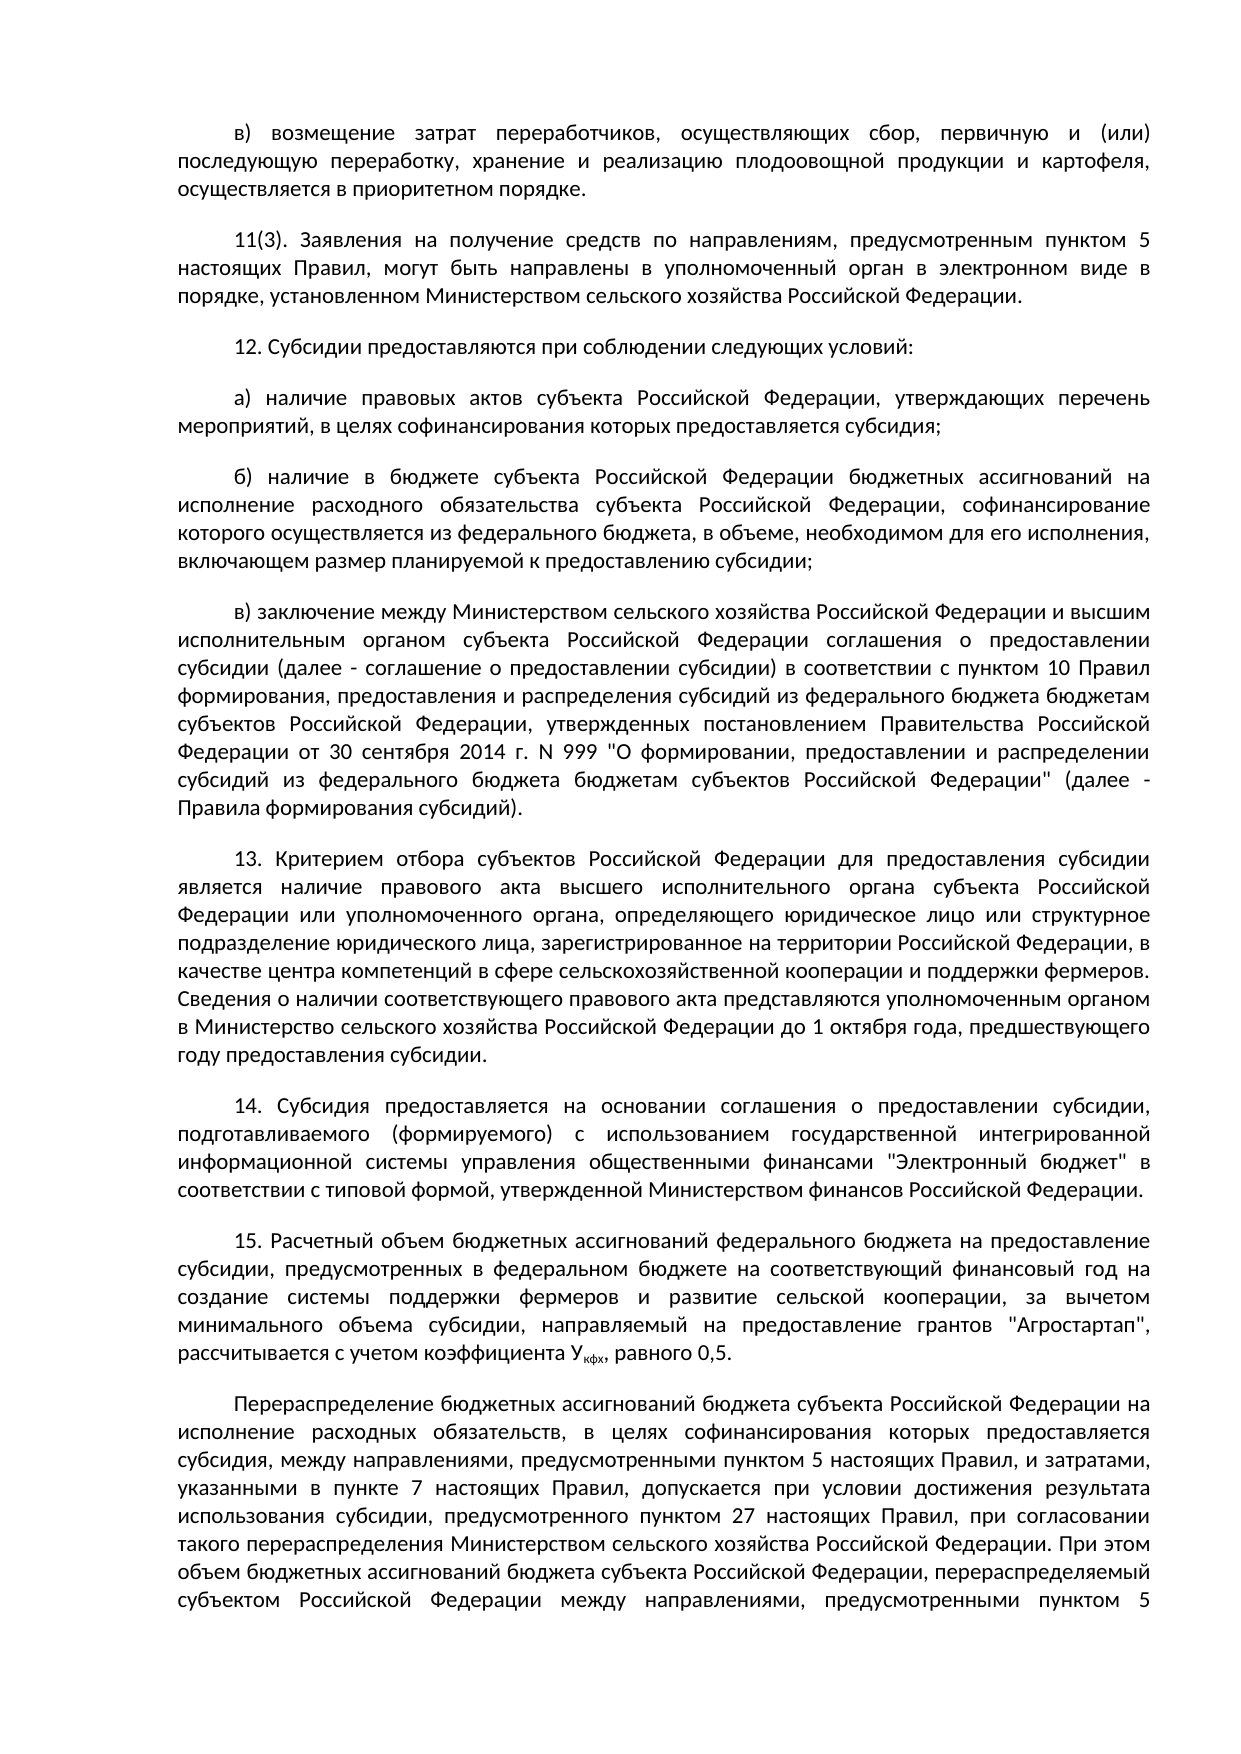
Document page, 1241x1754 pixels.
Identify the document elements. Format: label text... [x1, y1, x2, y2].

text 13. Критерием отбора субъектов Российской Федерации для предоставления субсидии является наличие правового акта высшего исполнительного органа субъекта Российской Федерации или уполномоченного органа, определяющего юридическое лицо или структурное подразделение юридического лица, зарегистрированное на территории Российской Федерации, в качестве центра компетенций в сфере сельскохозяйственной кооперации и поддержки фермеров. Сведения о наличии соответствующего правового акта представляются уполномоченным органом в Министерство сельского хозяйства Российской Федерации до 1 октября года, предшествующего году предоставления субсидии. [177, 844, 1152, 1068]
text в) заключение между Министерством сельского хозяйства Российской Федерации и высшим исполнительным органом субъекта Российской Федерации соглашения о предоставлении субсидии (далее - соглашение о предоставлении субсидии) в соответствии с пунктом 10 Правил формирования, предоставления и распределения субсидий из федерального бюджета бюджетам субъектов Российской Федерации, утвержденных постановлением Правительства Российской Федерации от 30 сентября 2014 г. N 999 "О формировании, предоставлении и распределении субсидий из федерального бюджета бюджетам субъектов Российской Федерации" (далее - Правила формирования субсидий). [177, 597, 1152, 821]
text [177, 1389, 1152, 1613]
text б) наличие в бюджете субъекта Российской Федерации бюджетных ассигнований на исполнение расходного обязательства субъекта Российской Федерации, софинансирование которого осуществляется из федерального бюджета, в объеме, необходимом для его исполнения, включающем размер планируемой к предоставлению субсидии; [177, 462, 1152, 574]
text а) наличие правовых актов субъекта Российской Федерации, утверждающих перечень мероприятий, в целях софинансирования которых предоставляется субсидия; [177, 383, 1152, 439]
text 15. Расчетный объем бюджетных ассигнований федерального бюджета на предоставление субсидии, предусмотренных в федеральном бюджете на соответствующий финансовый год на создание системы поддержки фермеров и развитие сельской кооперации, за вычетом минимального объема субсидии, направляемый на предоставление грантов "Агростартап", рассчитывается с учетом коэффициента Укфх, равного 0,5. [177, 1226, 1152, 1366]
text 12. Субсидии предоставляются при соблюдении следующих условий: [177, 332, 1152, 360]
text 11(3). Заявления на получение средств по направлениям, предусмотренным пунктом 5 настоящих Правил, могут быть направлены в уполномоченный орган в электронном виде в порядке, установленном Министерством сельского хозяйства Российской Федерации. [177, 225, 1152, 309]
text 14. Субсидия предоставляется на основании соглашения о предоставлении субсидии, подготавливаемого (формируемого) с использованием государственной интегрированной информационной системы управления общественными финансами "Электронный бюджет" в соответствии с типовой формой, утвержденной Министерством финансов Российской Федерации. [177, 1091, 1152, 1203]
text в) возмещение затрат переработчиков, осуществляющих сбор, первичную и (или) последующую переработку, хранение и реализацию плодоовощной продукции и картофеля, осуществляется в приоритетном порядке. [177, 118, 1152, 202]
